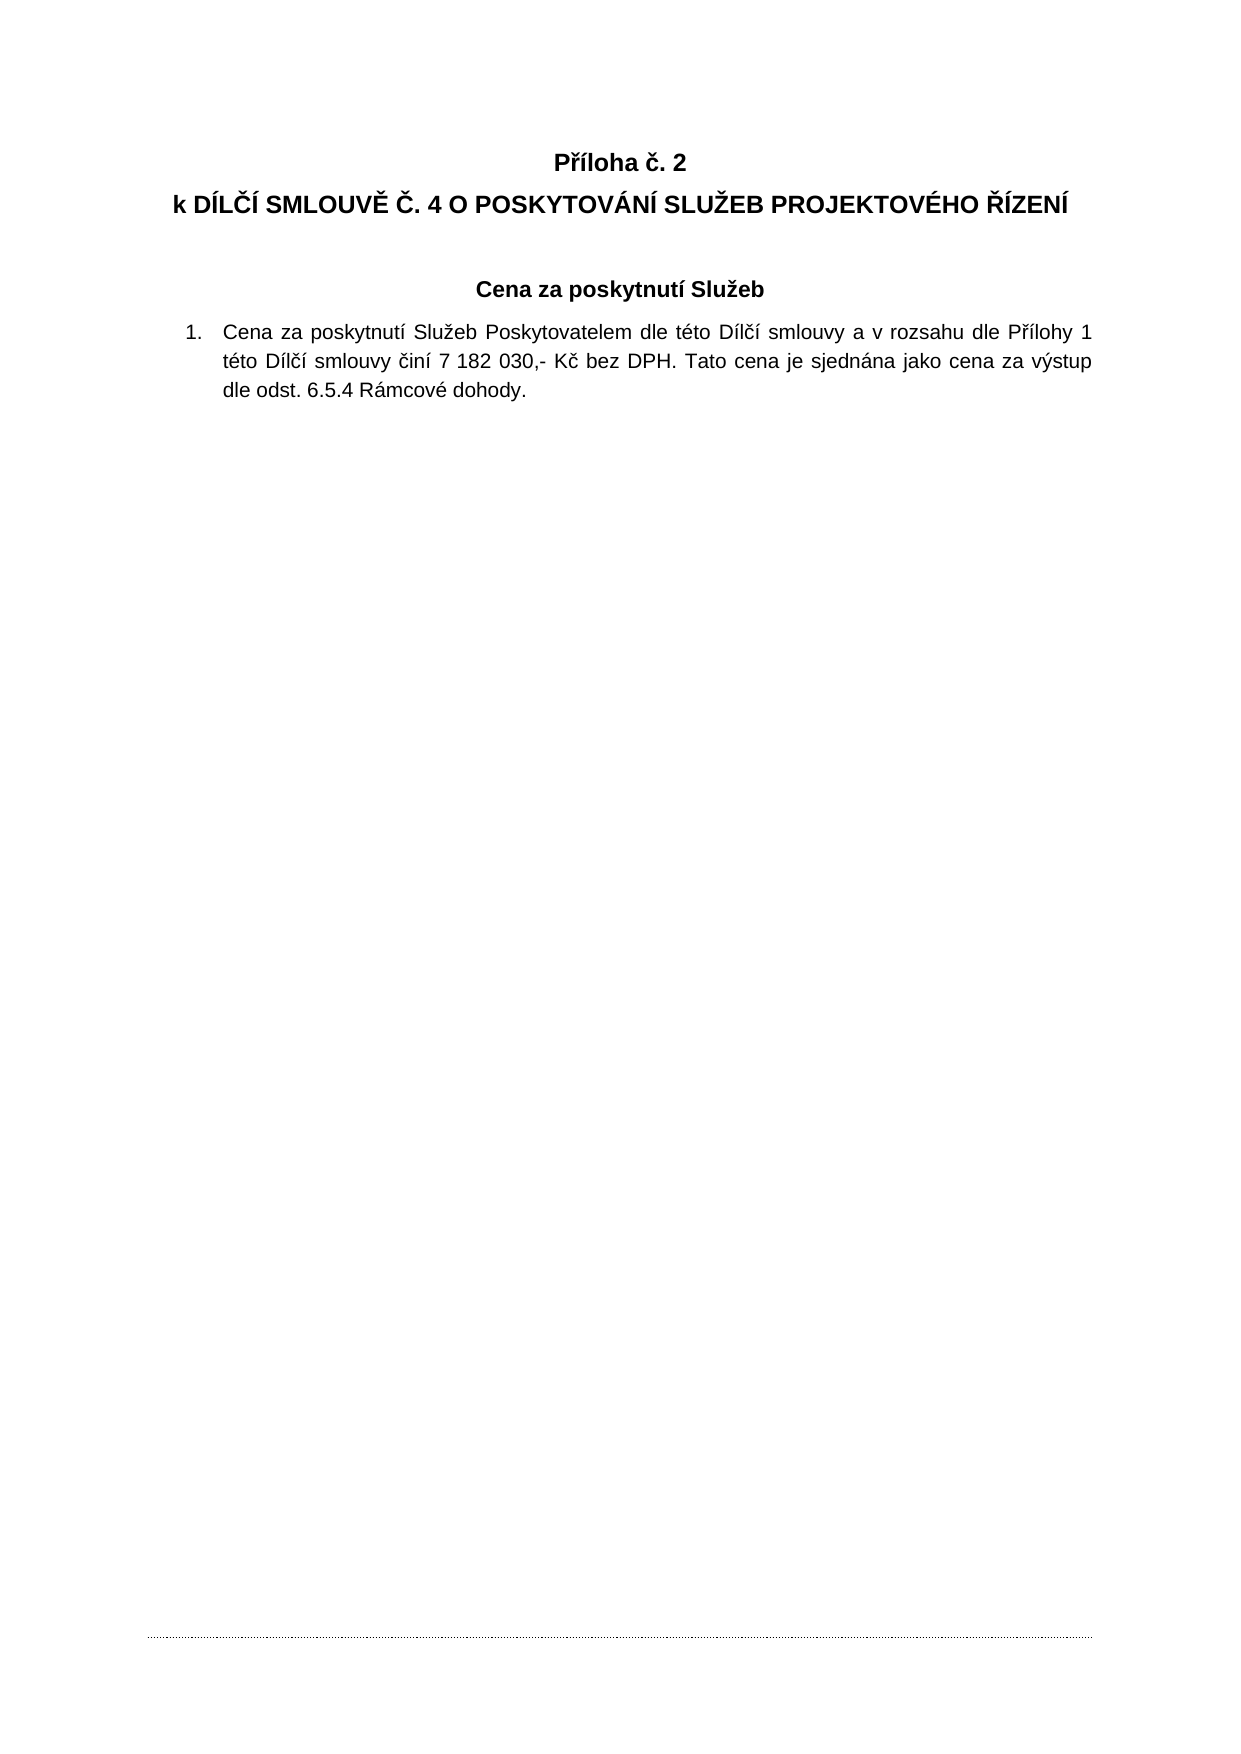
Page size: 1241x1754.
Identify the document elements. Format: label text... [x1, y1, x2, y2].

text k DÍLČÍ SMLOUVĚ Č. 4 O POSKYTOVÁNÍ SLUŽEB PROJEKTOVÉHO ŘÍZENÍ [148, 189, 1092, 218]
text Příloha č. 2 [148, 148, 1092, 177]
text Cena za poskytnutí Služeb [148, 273, 1092, 302]
list Cena za poskytnutí Služeb Poskytovatelem dle této Dílčí smlouvy a v rozsahu dle Přílohy 1 této Dílčí smlouvy činí 7 182 030,- Kč bez DPH. Tato cena je sjednána jako cena za výstup dle odst. 6.5.4 Rámcové dohody. [185, 314, 1092, 402]
